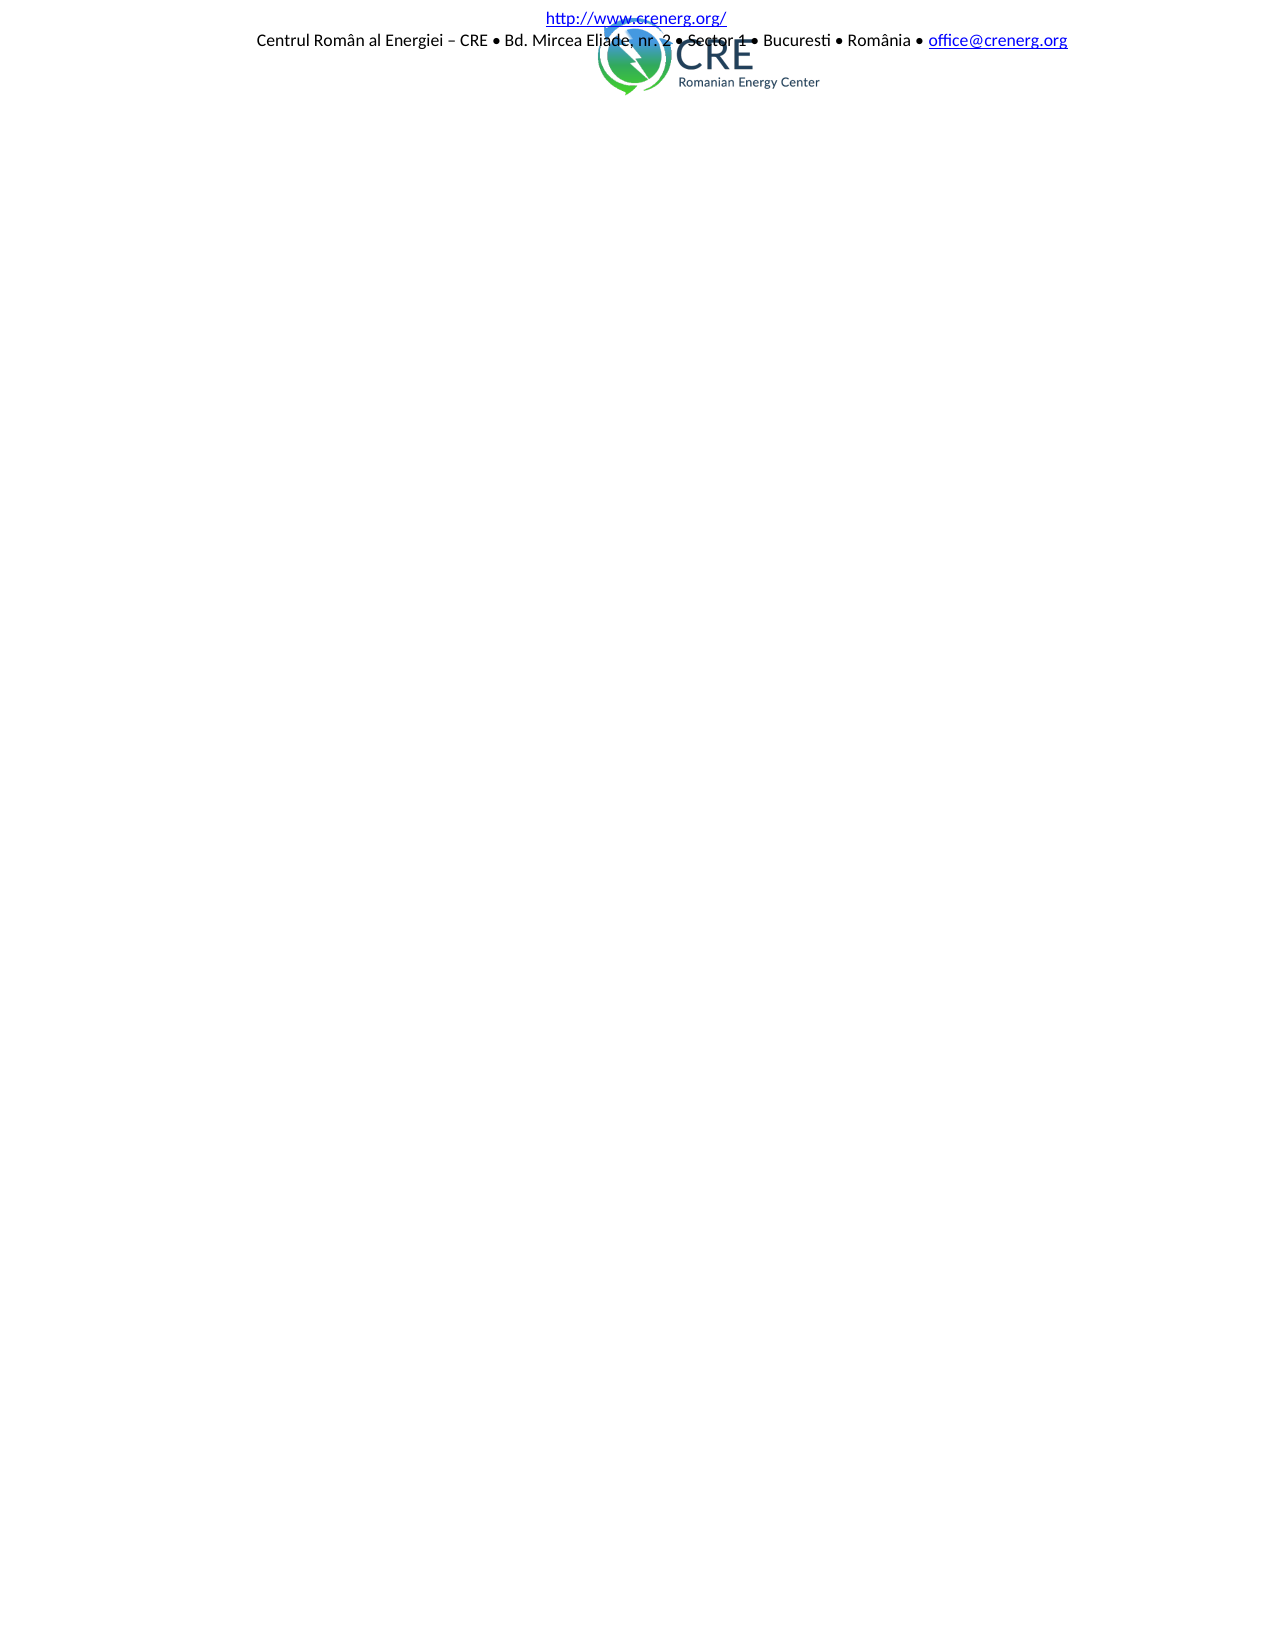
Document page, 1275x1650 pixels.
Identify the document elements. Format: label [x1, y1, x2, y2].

picture [573, 3, 832, 108]
